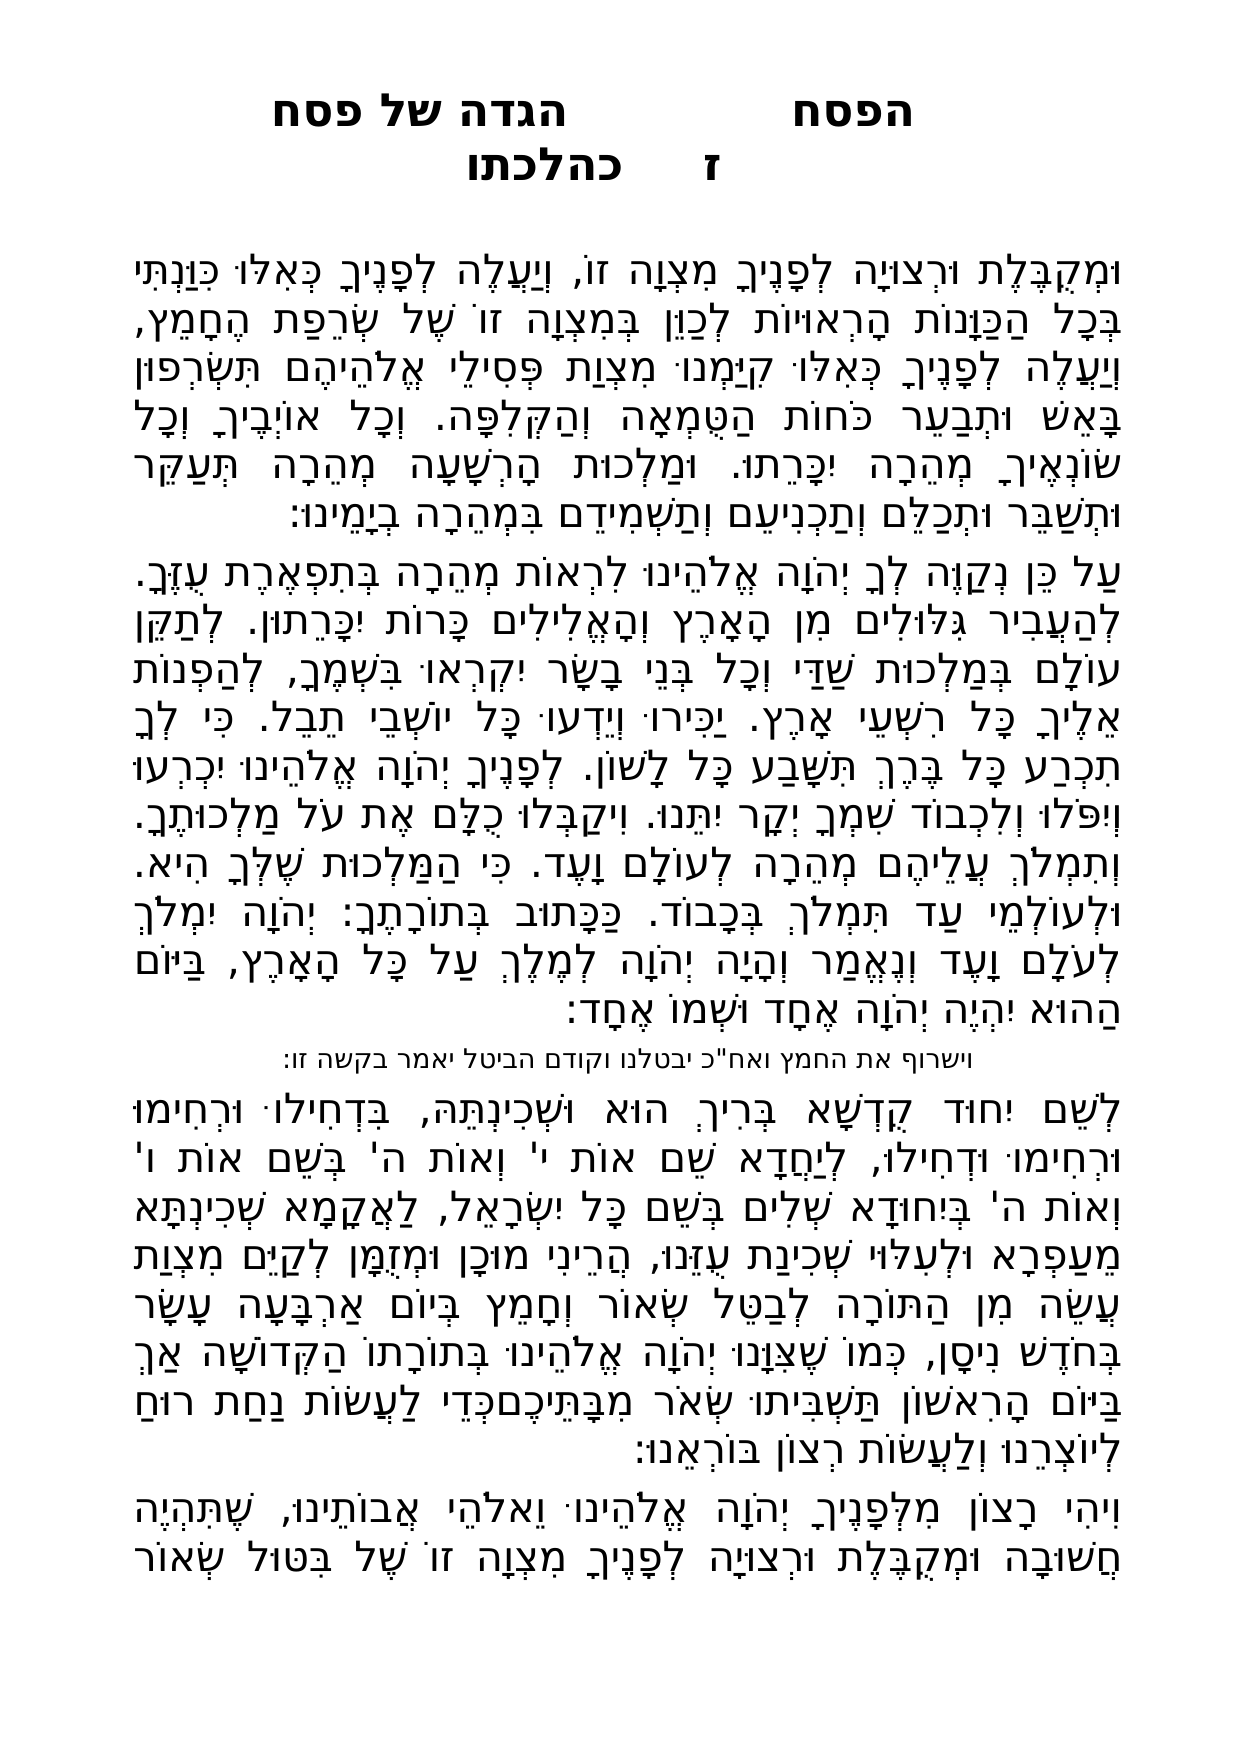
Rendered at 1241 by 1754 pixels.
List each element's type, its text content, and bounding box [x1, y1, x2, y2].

text לְשֵׁם יִחוּד קֻדְשָׁא בְּרִיךְ הוּא וּשְׁכִינְתֵּהּ, בִּדְחִילוּ וּרְחִימוּ וּרְחִימוּ וּדְחִילוּ, לְיַחֲדָא שֵׁם אוֹת י' וְאוֹת ה' בְּשֵׁם אוֹת ו' וְאוֹת ה' בְּיִחוּדָא שְׁלִים בְּשֵׁם כָּל יִשְׂרָאֵל, לַאֲקָמָא שְׁכִינְתָּא מֵעַפְרָא וּלְעִלּוּי שְׁכִינַת עֻזֵּנוּ, הֲרֵינִי מוּכָן וּמְזֻמָּן לְקַיֵּם מִצְוַת עֲשֵׂה מִן הַתּוֹרָה לְבַטֵּל שְׂאוֹר וְחָמֵץ בְּיוֹם אַרְבָּעָה עָשָׂר בְּחֹדֶשׁ נִיסָן, כְּמוֹ שֶׁצִּוָּנוּ יְהֹוָה אֱלֹהֵינוּ בְּתוֹרָתוֹ הַקְּדוֹשָׁה אַךְ בַּיּוֹם הָרִאשׁוֹן תַּשְׁבִּיתוּ שְּׂאֹר מִבָּתֵּיכֶםכְּדֵי לַעֲשׂוֹת נַחַת רוּחַ לְיוֹצְרֵנוּ וְלַעֲשׂוֹת רְצוֹן בּוֹרְאֵנוּ: [133, 1085, 1123, 1474]
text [133, 246, 1123, 537]
text וישרוף את החמץ ואח"כ יבטלנו וקודם הביטל יאמר בקשה זו: [133, 1043, 1123, 1075]
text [133, 1484, 1123, 1581]
text עַל כֵּן נְקַוֶּה לְךָ יְהֹוָה אֱלֹהֵינוּ לִרְאוֹת מְהֵרָה בְּתִפְאֶרֶת עֻזֶּךָ. לְהַעֲבִיר גִּלּוּלִים מִן הָאָרֶץ וְהָאֱלִילִים כָּרוֹת יִכָּרֵתוּן. לְתַקֵּן עוֹלָם בְּמַלְכוּת שַׁדַּי וְכָל בְּנֵי בָשָׂר יִקְרְאוּ בִּשְׁמֶךָ, לְהַפְנוֹת אֵלֶיךָ כָּל רִשְׁעֵי אָרֶץ. יַכִּירוּ וְיֵדְעוּ כָּל יוֹשְׁבֵי תֵבֵל. כִּי לְךָ תִכְרַע כָּל בֶּרֶךְ תִּשָּׁבַע כָּל לָשׁוֹן. לְפָנֶיךָ יְהֹוָה אֱלֹהֵינוּ יִכְרְעוּ וְיִפֹּלוּ וְלִכְבוֹד שִׁמְךָ יְקָר יִתֵּנוּ. וִיקַבְּלוּ כֻלָּם אֶת עֹל מַלְכוּתֶךָ. וְתִמְלֹךְ עֲלֵיהֶם מְהֵרָה לְעוֹלָם וָעֶד. כִּי הַמַּלְכוּת שֶׁלְּךָ הִיא. וּלְעוֹלְמֵי עַד תִּמְלֹךְ בְּכָבוֹד. כַּכָּתוּב בְּתוֹרָתֶךָ: יְהֹוָה יִמְלֹךְ לְעֹלָם וָעֶד וְנֶאֱמַר וְהָיָה יְהֹוָה לְמֶלֶךְ עַל כָּל הָאָרֶץ, בַּיּוֹם הַהוּא יִהְיֶה יְהֹוָה אֶחָד וּשְׁמוֹ אֶחָד: [133, 547, 1123, 1033]
